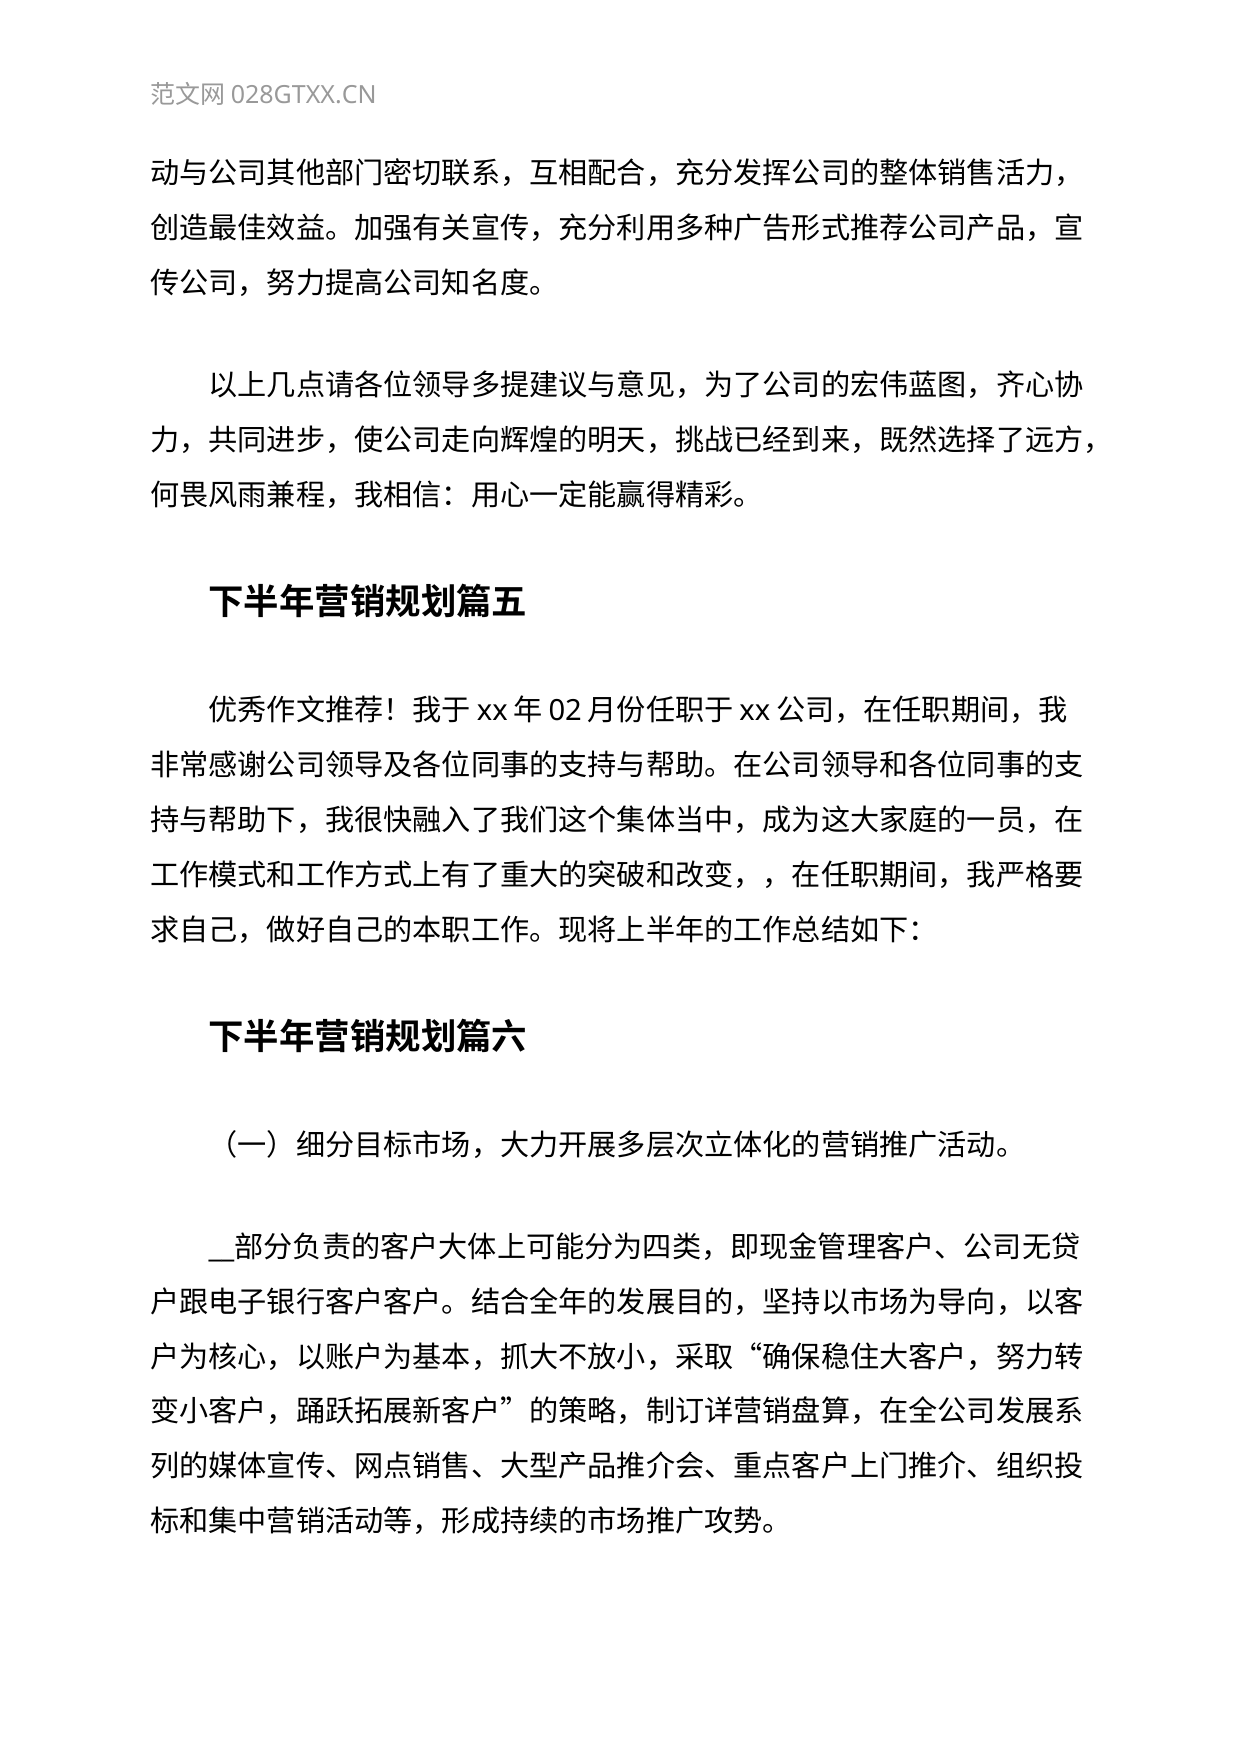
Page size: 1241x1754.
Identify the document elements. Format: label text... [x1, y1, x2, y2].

text （一）细分目标市场，大力开展多层次立体化的营销推广活动。 [150, 1121, 1090, 1164]
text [150, 150, 1090, 302]
text 下半年营销规划篇六 [150, 1008, 1090, 1059]
text 优秀作文推荐！我于xx年02月份任职于xx公司，在任职期间，我非常感谢公司领导及各位同事的支持与帮助。在公司领导和各位同事的支持与帮助下，我很快融入了我们这个集体当中，成为这大家庭的一员，在工作模式和工作方式上有了重大的突破和改变，，在任职期间，我严格要求自己，做好自己的本职工作。现将上半年的工作总结如下： [150, 687, 1090, 948]
text 以上几点请各位领导多提建议与意见，为了公司的宏伟蓝图，齐心协力，共同进步，使公司走向辉煌的明天，挑战已经到来，既然选择了远方，何畏风雨兼程，我相信：用心一定能赢得精彩。 [150, 362, 1090, 514]
text __部分负责的客户大体上可能分为四类，即现金管理客户、公司无贷户跟电子银行客户客户。结合全年的发展目的，坚持以市场为导向，以客户为核心，以账户为基本，抓大不放小，采取“确保稳住大客户，努力转变小客户，踊跃拓展新客户”的策略，制订详营销盘算，在全公司发展系列的媒体宣传、网点销售、大型产品推介会、重点客户上门推介、组织投标和集中营销活动等，形成持续的市场推广攻势。 [150, 1223, 1090, 1540]
text 下半年营销规划篇五 [150, 573, 1090, 624]
